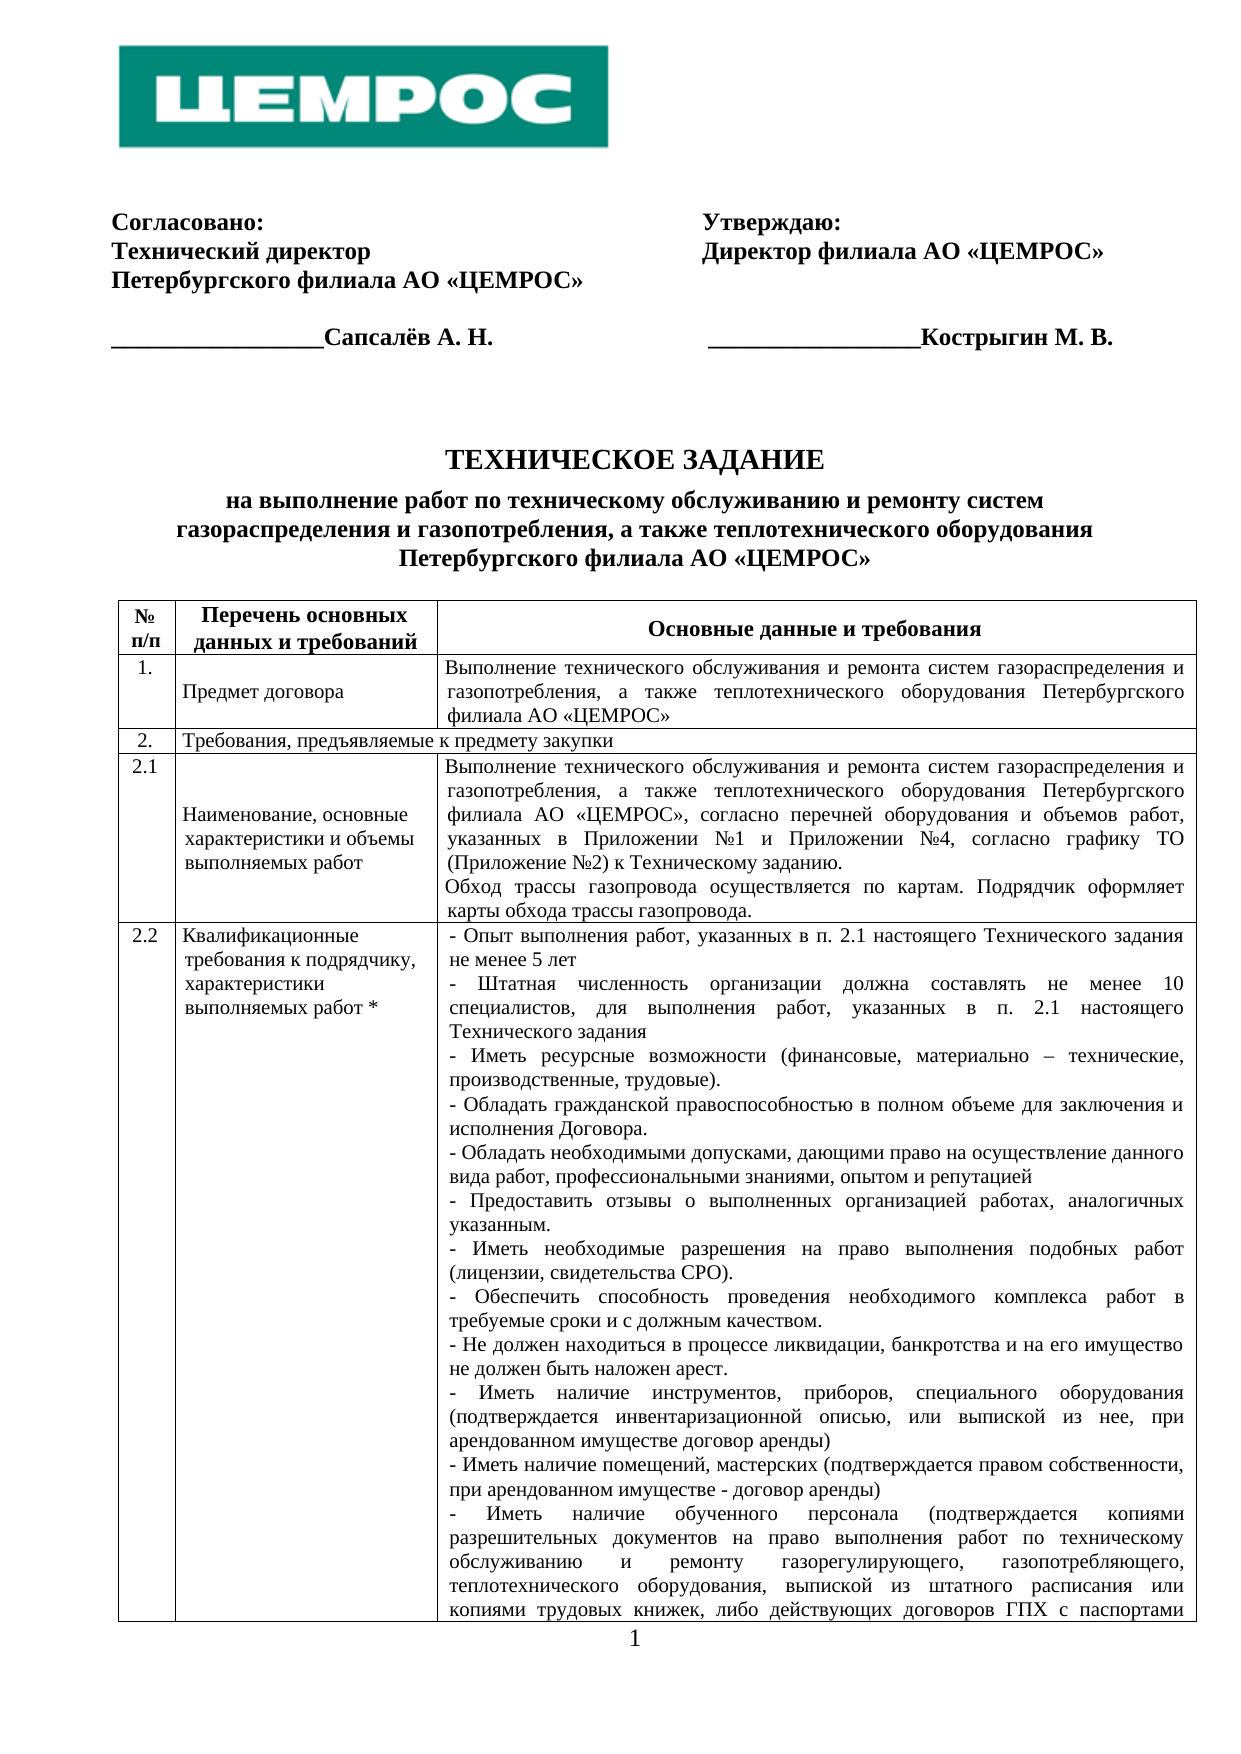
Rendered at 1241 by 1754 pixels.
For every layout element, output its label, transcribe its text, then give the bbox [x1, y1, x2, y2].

table_cell Наименование, основные характеристики и объемы выполняемых работ [176, 754, 437, 922]
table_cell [176, 923, 437, 1621]
table_cell 2.1 [119, 754, 175, 922]
table_header Согласовано: Технический директор Петербургского филиала АО «ЦЕМРОС» _________________Сапсалёв А. Н. [100, 208, 691, 380]
table_cell 2. [119, 729, 175, 752]
table_cell Требования, предъявляемые к предмету закупки [176, 729, 1196, 752]
table_header Утверждаю: Директор филиала АО «ЦЕМРОС» _________________Кострыгин М. В. [691, 208, 1222, 380]
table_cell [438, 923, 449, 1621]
picture [118, 44, 610, 150]
text на выполнение работ по техническому обслуживанию и ремонту систем газораспределения и газопотребления, а также теплотехнического оборудования Петербургского филиала АО «ЦЕМРОС» [118, 485, 1152, 572]
table_cell 2.2 [119, 923, 175, 1621]
text ТЕХНИЧЕСКОЕ ЗАДАНИЕ [118, 442, 1152, 476]
table_header Перечень основных данных и требований [176, 601, 437, 654]
table_cell Предмет договора [176, 655, 437, 727]
table_cell Выполнение технического обслуживания и ремонта систем газораспределения и газопотребления, а также теплотехнического оборудования Петербургского филиала АО «ЦЕМРОС» [438, 655, 1196, 727]
table_header № п/п [119, 601, 175, 654]
table_cell 1. [119, 655, 175, 727]
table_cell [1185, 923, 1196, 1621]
table_header Основные данные и требования [438, 601, 1196, 654]
table_cell Выполнение технического обслуживания и ремонта систем газораспределения и газопотребления, а также теплотехнического оборудования Петербургского филиала АО «ЦЕМРОС», согласно перечней оборудования и объемов работ, указанных в Приложении №1 и Приложении №4, согласно графику ТО (Приложение №2) к Техническому заданию. Обход трассы газопровода осуществляется по картам. Подрядчик оформляет карты обхода трассы газопровода. [438, 754, 1196, 922]
